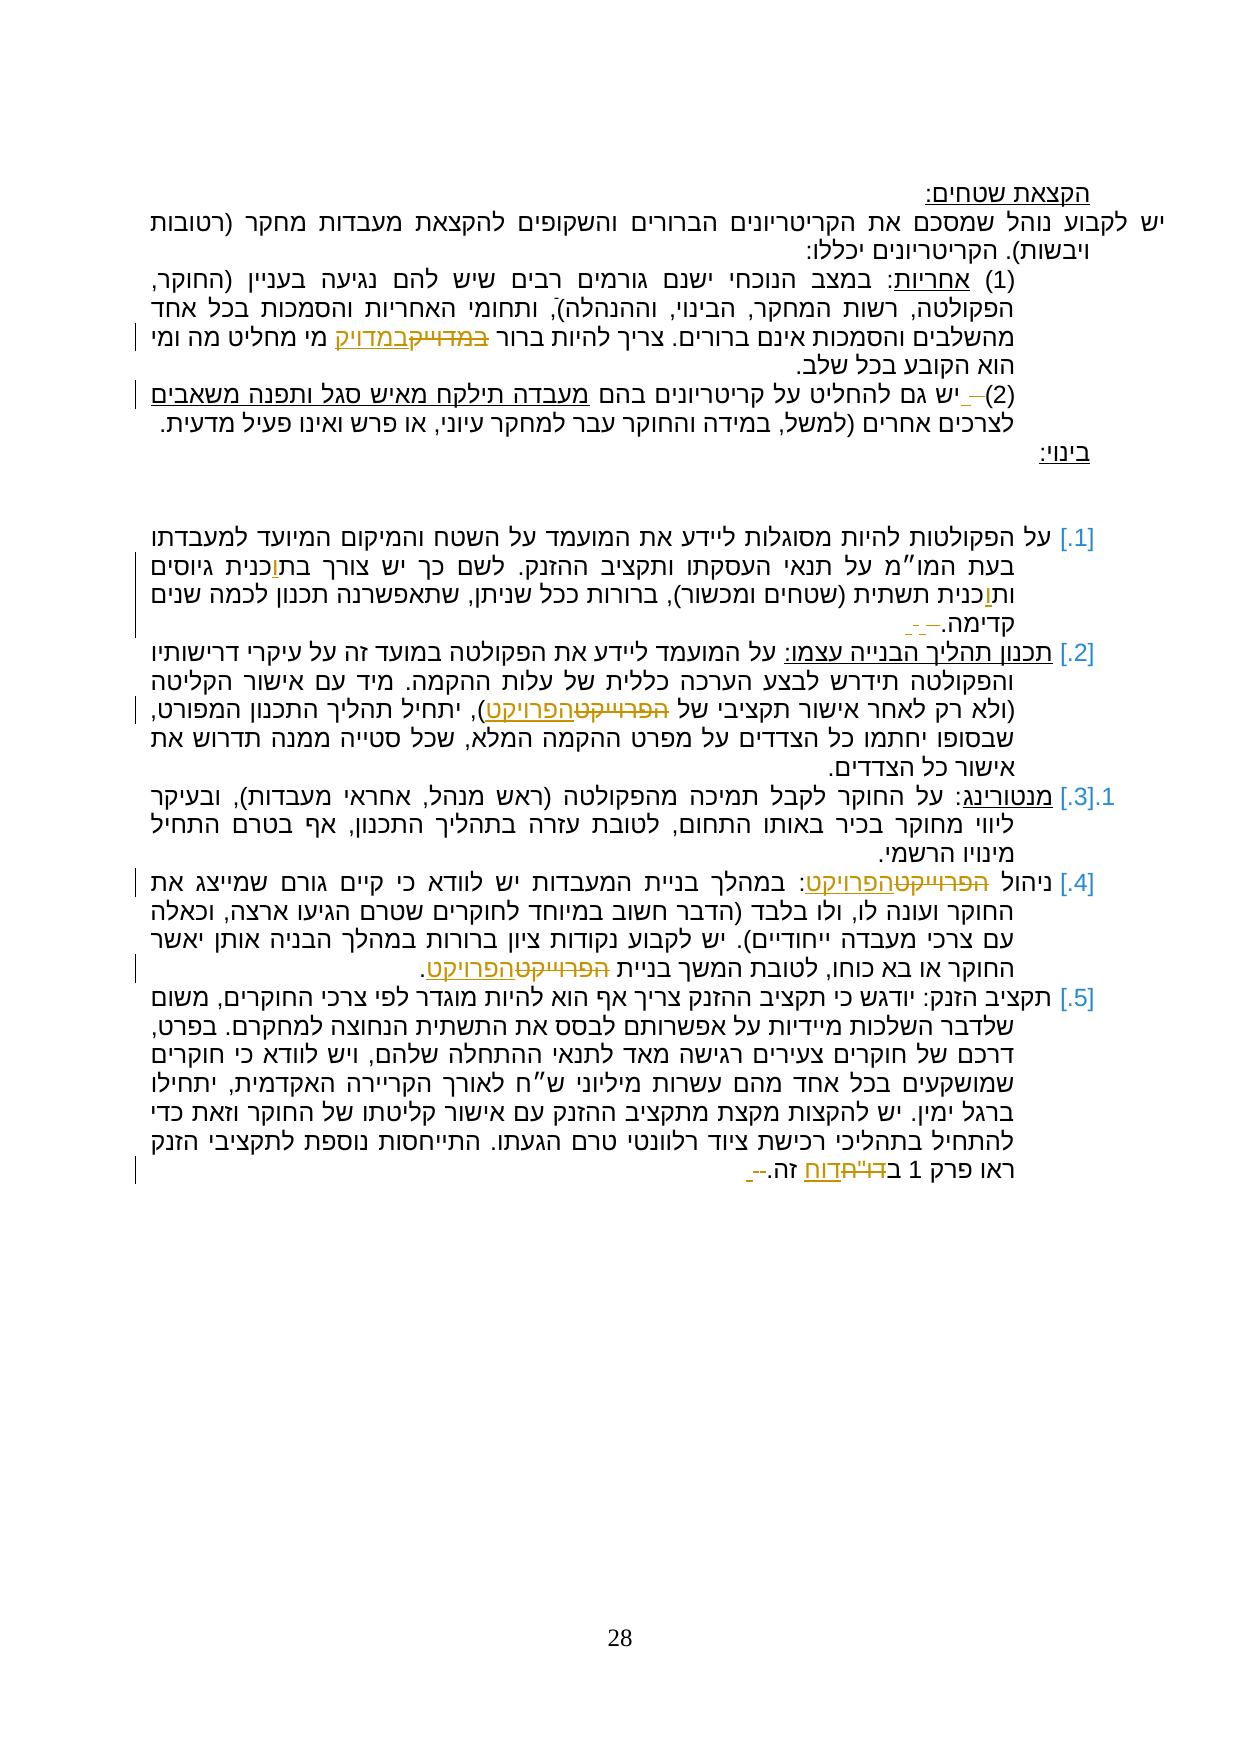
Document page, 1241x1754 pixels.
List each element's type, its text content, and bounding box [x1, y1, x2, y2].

list על הפקולטות להיות מסוגלות ליידע את המועמד על השטח והמיקום המיועד למעבדתו בעת המו״מ על תנאי העסקתו ותקציב ההזנק. לשם כך יש צורך בתכנית גיוסים ותכנית תשתית (שטחים ומכשור), ברורות ככל שניתן, שתאפשרנה תכנון לכמה שנים קדימה. [150, 523, 1053, 638]
list ניהול : במהלך בניית המעבדות יש לוודא כי קיים גורם שמייצג את החוקר ועונה לו, ולו בלבד (הדבר חשוב במיוחד לחוקרים שטרם הגיעו ארצה, וכאלה עם צרכי מעבדה ייחודיים). יש לקבוע נקודות ציון ברורות במהלך הבניה אותן יאשר החוקר או בא כוחו, לטובת המשך בניית . [150, 868, 1053, 983]
text הקצאת שטחים: [150, 179, 1090, 207]
list תכנון תהליך הבנייה עצמו: על המועמד ליידע את הפקולטה במועד זה על עיקרי דרישותיו והפקולטה תידרש לבצע הערכה כללית של עלות ההקמה. מיד עם אישור הקליטה (ולא רק לאחר אישור תקציבי של ), יתחיל תהליך התכנון המפורט, שבסופו יחתמו כל הצדדים על מפרט ההקמה המלא, שכל סטייה ממנה תדרוש את אישור כל הצדדים. [150, 638, 1053, 782]
text בינוי: [150, 437, 1090, 466]
text יש לקבוע נוהל שמסכם את הקריטריונים הברורים והשקופים להקצאת מעבדות מחקר (רטובות ויבשות). הקריטריונים יכללו: [150, 207, 1165, 265]
list תקציב הזנק: יודגש כי תקציב ההזנק צריך אף הוא להיות מוגדר לפי צרכי החוקרים, משום שלדבר השלכות מיידיות על אפשרותם לבסס את התשתית הנחוצה למחקרם. בפרט, דרכם של חוקרים צעירים רגישה מאד לתנאי ההתחלה שלהם, ויש לוודא כי חוקרים שמושקעים בכל אחד מהם עשרות מיליוני ש״ח לאורך הקריירה האקדמית, יתחילו ברגל ימין. יש להקצות מקצת מתקציב ההזנק עם אישור קליטתו של החוקר וזאת כדי להתחיל בתהליכי רכישת ציוד רלוונטי טרם הגעתו. התייחסות נוספת לתקציבי הזנק ראו פרק 1 ב זה. [150, 983, 1053, 1184]
list מנטורינג: על החוקר לקבל תמיכה מהפקולטה (ראש מנהל, אחראי מעבדות), ובעיקר ליווי מחוקר בכיר באותו התחום, לטובת עזרה בתהליך התכנון, אף בטרם התחיל מינויו הרשמי. [150, 782, 1053, 868]
text (2)יש גם להחליט על קריטריונים בהם מעבדה תילקח מאיש סגל ותפנה משאבים לצרכים אחרים (למשל, במידה והחוקר עבר למחקר עיוני, או פרש ואינו פעיל מדעית. [150, 380, 1015, 437]
text (1) אחריות: במצב הנוכחי ישנם גורמים רבים שיש להם נגיעה בעניין (החוקר, הפקולטה, רשות המחקר, הבינוי, וההנהלה)ֿ, ותחומי האחריות והסמכות בכל אחד מהשלבים והסמכות אינם ברורים. צריך להיות ברור מי מחליט מה ומי הוא הקובע בכל שלב. [150, 265, 1015, 380]
